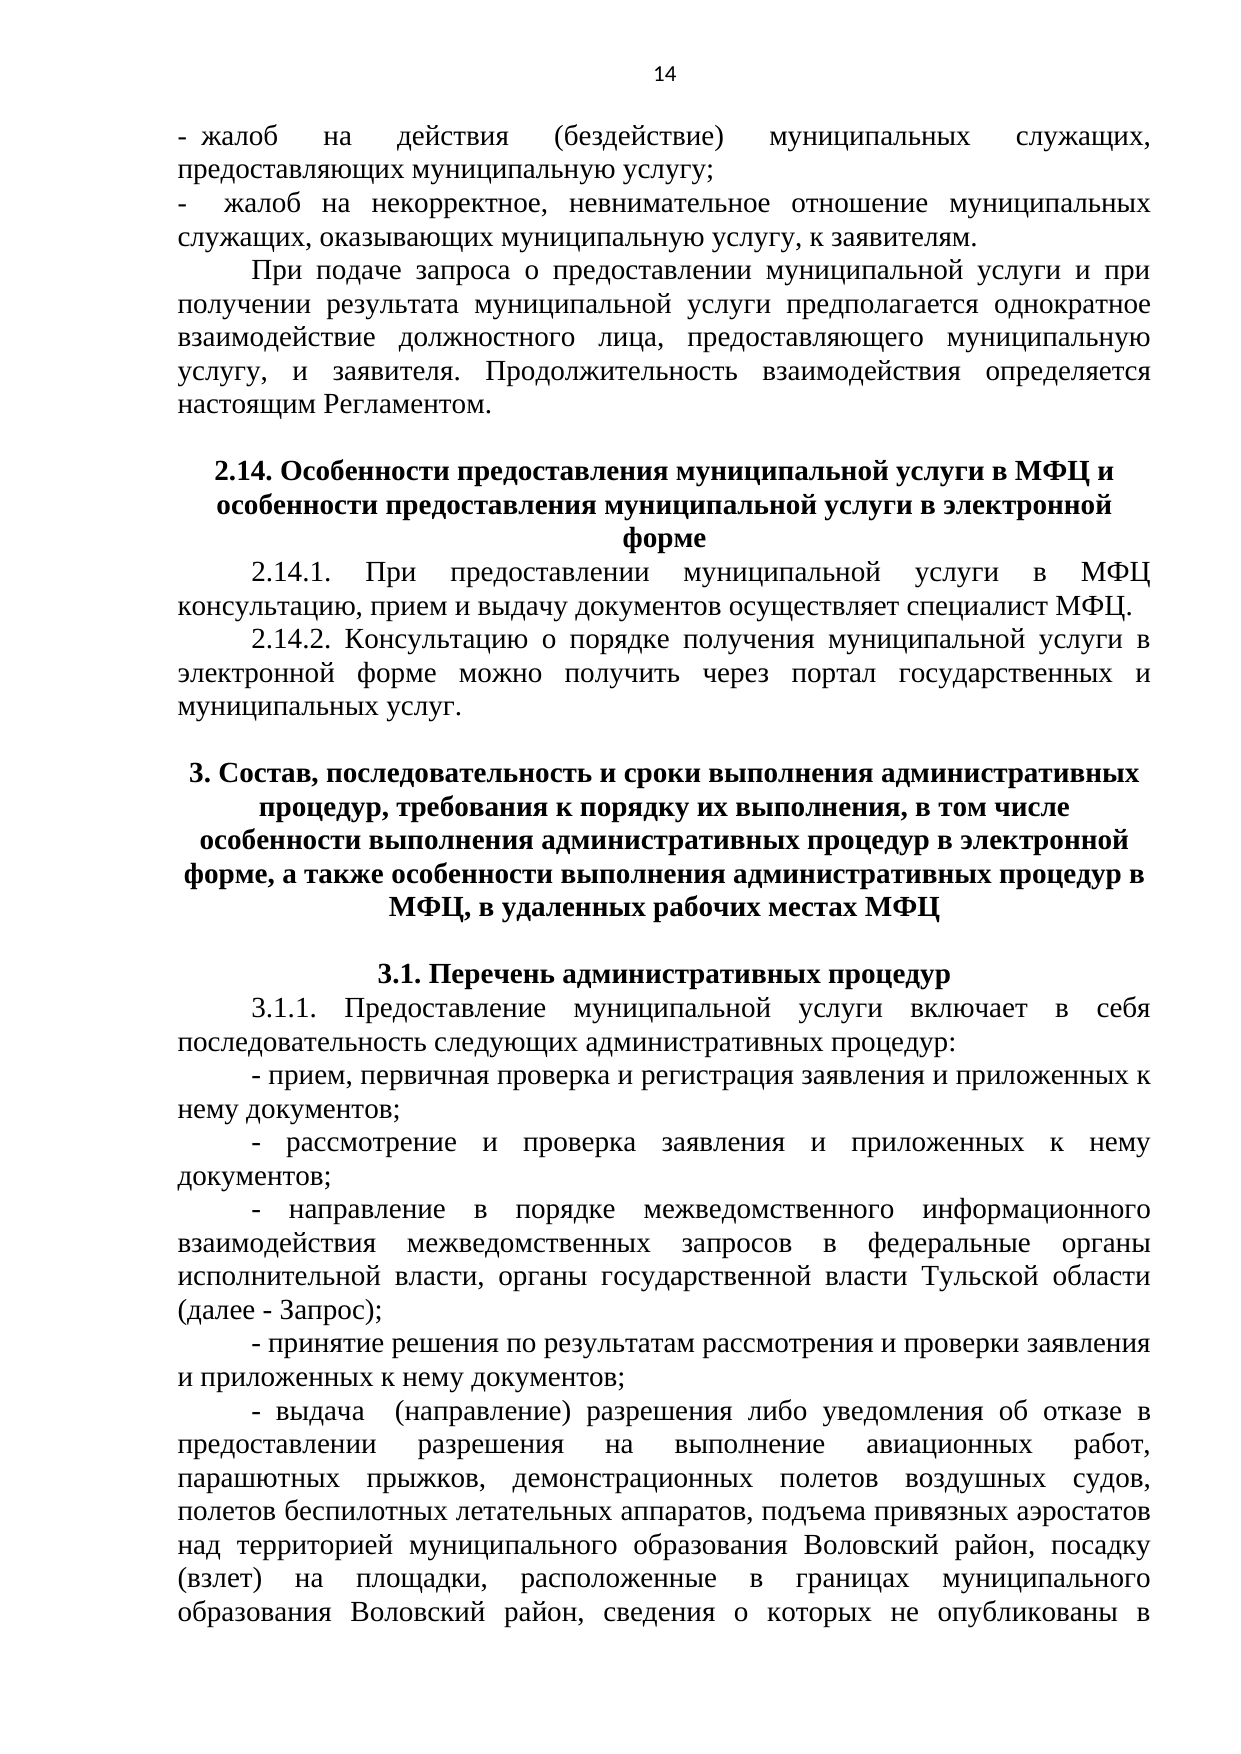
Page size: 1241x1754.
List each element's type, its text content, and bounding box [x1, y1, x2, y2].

list жалоб на действия (бездействие) муниципальных служащих, предоставляющих муниципальную услугу; [177, 118, 1152, 185]
text - рассмотрение и проверка заявления и приложенных к нему документов; [177, 1124, 1152, 1191]
text 2.14.1. При предоставлении муниципальной услуги в МФЦ консультацию, прием и выдачу документов осуществляет специалист МФЦ. [177, 554, 1152, 621]
text - принятие решения по результатам рассмотрения и проверки заявления и приложенных к нему документов; [177, 1326, 1152, 1393]
text 2.14.2. Консультацию о порядке получения муниципальной услуги в электронной форме можно получить через портал государственных и муниципальных услуг. [177, 621, 1152, 722]
text При подаче запроса о предоставлении муниципальной услуги и при получении результата муниципальной услуги предполагается однократное взаимодействие должностного лица, предоставляющего муниципальную услугу, и заявителя. Продолжительность взаимодействия определяется настоящим Регламентом. [177, 252, 1152, 420]
list жалоб на некорректное, невнимательное отношение муниципальных служащих, оказывающих муниципальную услугу, к заявителям. [177, 185, 1152, 252]
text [177, 1393, 1152, 1627]
text - направление в порядке межведомственного информационного взаимодействия межведомственных запросов в федеральные органы исполнительной власти, органы государственной власти Тульской области (далее - Запрос); [177, 1191, 1152, 1326]
text 3.1.1. Предоставление муниципальной услуги включает в себя последовательность следующих административных процедур: [177, 990, 1152, 1057]
text 2.14. Особенности предоставления муниципальной услуги в МФЦ и особенности предоставления муниципальной услуги в электронной форме [177, 453, 1152, 554]
text 3.1. Перечень административных процедур [177, 957, 1152, 990]
text - прием, первичная проверка и регистрация заявления и приложенных к нему документов; [177, 1057, 1152, 1124]
text 3. Состав, последовательность и сроки выполнения административных процедур, требования к порядку их выполнения, в том числе особенности выполнения административных процедур в электронной форме, а также особенности выполнения административных процедур в МФЦ, в удаленных рабочих местах МФЦ [177, 755, 1152, 923]
